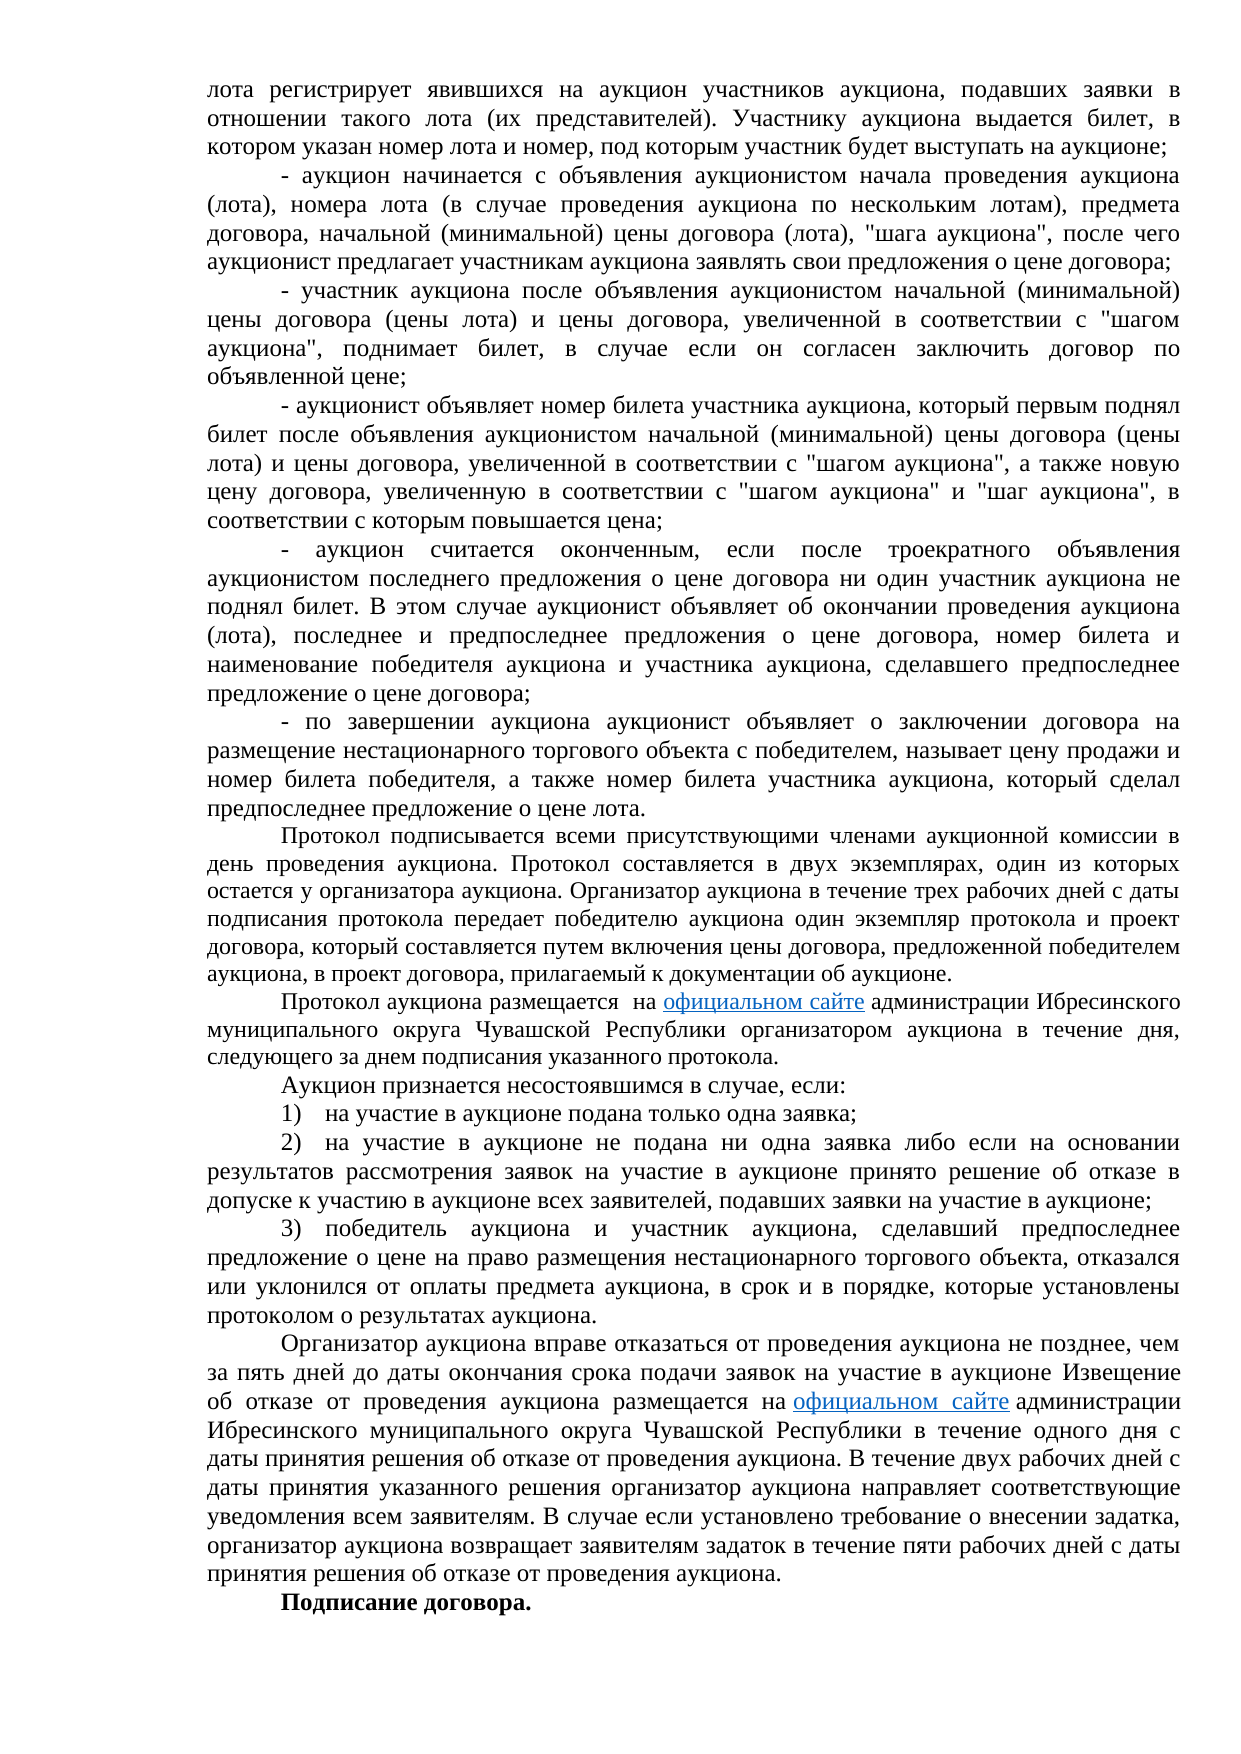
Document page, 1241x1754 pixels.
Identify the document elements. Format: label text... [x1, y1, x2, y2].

text - по завершении аукциона аукционист объявляет о заключении договора на размещение нестационарного торгового объекта с победителем, называет цену продажи и номер билета победителя, а также номер билета участника аукциона, который сделал предпоследнее предложение о цене лота. [207, 706, 1181, 821]
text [207, 74, 1181, 160]
text Подписание договора. [207, 1587, 1181, 1616]
text Протокол аукциона размещается на официальном сайте администрации Ибресинского муниципального округа Чувашской Республики организатором аукциона в течение дня, следующего за днем подписания указанного протокола. [207, 987, 1181, 1070]
text 3) победитель аукциона и участник аукциона, сделавший предпоследнее предложение о цене на право размещения нестационарного торгового объекта, отказался или уклонился от оплаты предмета аукциона, в срок и в порядке, которые установлены протоколом о результатах аукциона. [207, 1213, 1181, 1328]
text Протокол подписывается всеми присутствующими членами аукционной комиссии в день проведения аукциона. Протокол составляется в двух экземплярах, один из которых остается у организатора аукциона. Организатор аукциона в течение трех рабочих дней с даты подписания протокола передает победителю аукциона один экземпляр протокола и проект договора, который составляется путем включения цены договора, предложенной победителем аукциона, в проект договора, прилагаемый к документации об аукционе. [207, 821, 1181, 987]
text - аукцион считается оконченным, если после троекратного объявления аукционистом последнего предложения о цене договора ни один участник аукциона не поднял билет. В этом случае аукционист объявляет об окончании проведения аукциона (лота), последнее и предпоследнее предложения о цене договора, номер билета и наименование победителя аукциона и участника аукциона, сделавшего предпоследнее предложение о цене договора; [207, 534, 1181, 706]
text Организатор аукциона вправе отказаться от проведения аукциона не позднее, чем за пять дней до даты окончания срока подачи заявок на участие в аукционе Извещение об отказе от проведения аукциона размещается на официальном сайте администрации Ибресинского муниципального округа Чувашской Республики в течение одного дня с даты принятия решения об отказе от проведения аукциона. В течение двух рабочих дней с даты принятия указанного решения организатор аукциона направляет соответствующие уведомления всем заявителям. В случае если установлено требование о внесении задатка, организатор аукциона возвращает заявителям задаток в течение пяти рабочих дней с даты принятия решения об отказе от проведения аукциона. [207, 1328, 1181, 1587]
text - участник аукциона после объявления аукционистом начальной (минимальной) цены договора (цены лота) и цены договора, увеличенной в соответствии с "шагом аукциона", поднимает билет, в случае если он согласен заключить договор по объявленной цене; [207, 275, 1181, 390]
text Аукцион признается несостоявшимся в случае, если: [207, 1070, 1181, 1098]
list на участие в аукционе не подана ни одна заявка либо если на основании результатов рассмотрения заявок на участие в аукционе принято решение об отказе в допуске к участию в аукционе всех заявителей, подавших заявки на участие в аукционе; [207, 1127, 1181, 1213]
text - аукционист объявляет номер билета участника аукциона, который первым поднял билет после объявления аукционистом начальной (минимальной) цены договора (цены лота) и цены договора, увеличенной в соответствии с "шагом аукциона", а также новую цену договора, увеличенную в соответствии с "шагом аукциона" и "шаг аукциона", в соответствии с которым повышается цена; [207, 390, 1181, 534]
list на участие в аукционе подана только одна заявка; [207, 1098, 1181, 1127]
text - аукцион начинается с объявления аукционистом начала проведения аукциона (лота), номера лота (в случае проведения аукциона по нескольким лотам), предмета договора, начальной (минимальной) цены договора (лота), "шага аукциона", после чего аукционист предлагает участникам аукциона заявлять свои предложения о цене договора; [207, 160, 1181, 275]
